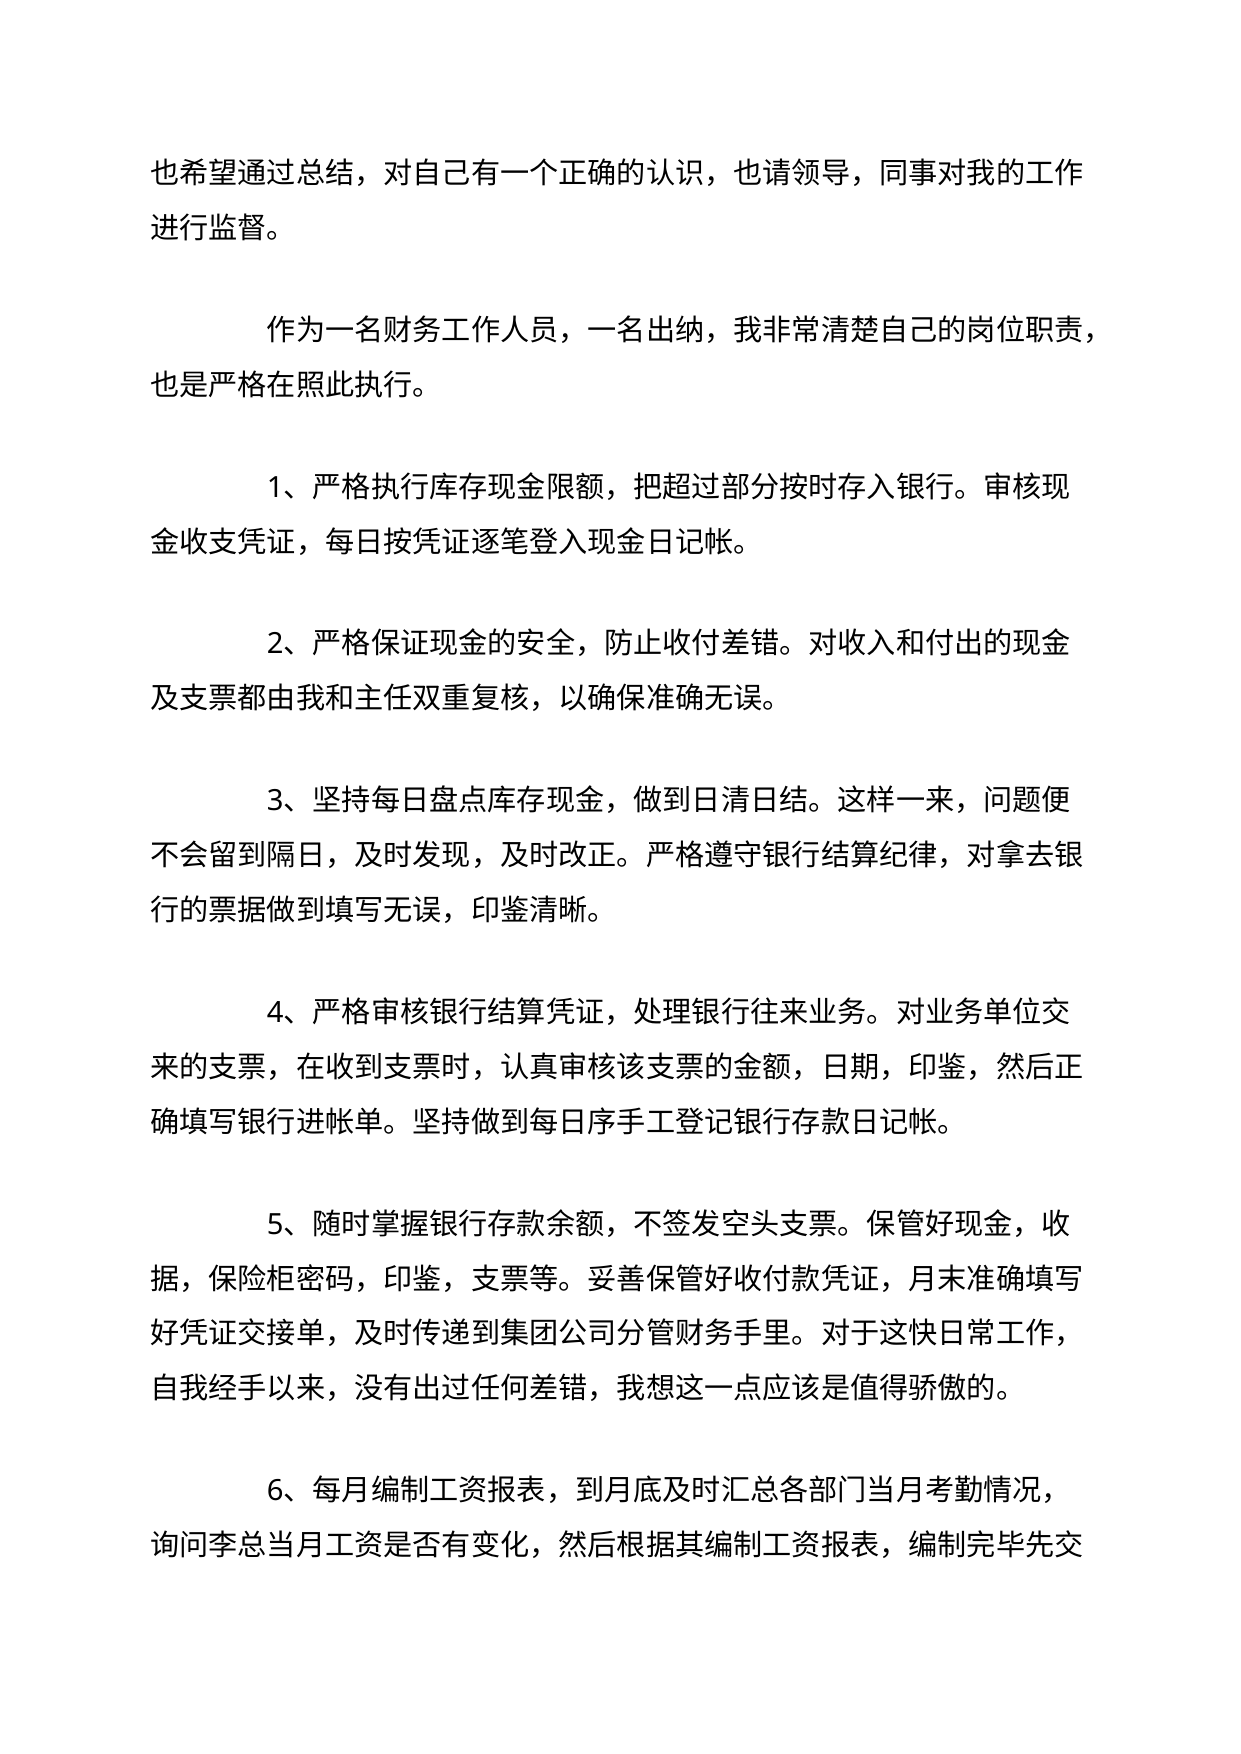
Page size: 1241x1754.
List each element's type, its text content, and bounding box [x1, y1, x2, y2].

text 3、坚持每日盘点库存现金，做到日清日结。这样一来，问题便不会留到隔日，及时发现，及时改正。严格遵守银行结算纪律，对拿去银行的票据做到填写无误，印鉴清晰。 [150, 777, 1090, 929]
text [150, 1467, 1090, 1564]
text 5、随时掌握银行存款余额，不签发空头支票。保管好现金，收据，保险柜密码，印鉴，支票等。妥善保管好收付款凭证，月末准确填写好凭证交接单，及时传递到集团公司分管财务手里。对于这快日常工作，自我经手以来，没有出过任何差错，我想这一点应该是值得骄傲的。 [150, 1200, 1090, 1407]
text 2、严格保证现金的安全，防止收付差错。对收入和付出的现金及支票都由我和主任双重复核，以确保准确无误。 [150, 620, 1090, 717]
text 作为一名财务工作人员，一名出纳，我非常清楚自己的岗位职责，也是严格在照此执行。 [150, 307, 1090, 404]
text 1、严格执行库存现金限额，把超过部分按时存入银行。审核现金收支凭证，每日按凭证逐笔登入现金日记帐。 [150, 463, 1090, 561]
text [150, 150, 1090, 247]
text 4、严格审核银行结算凭证，处理银行往来业务。对业务单位交来的支票，在收到支票时，认真审核该支票的金额，日期，印鉴，然后正确填写银行进帐单。坚持做到每日序手工登记银行存款日记帐。 [150, 988, 1090, 1141]
